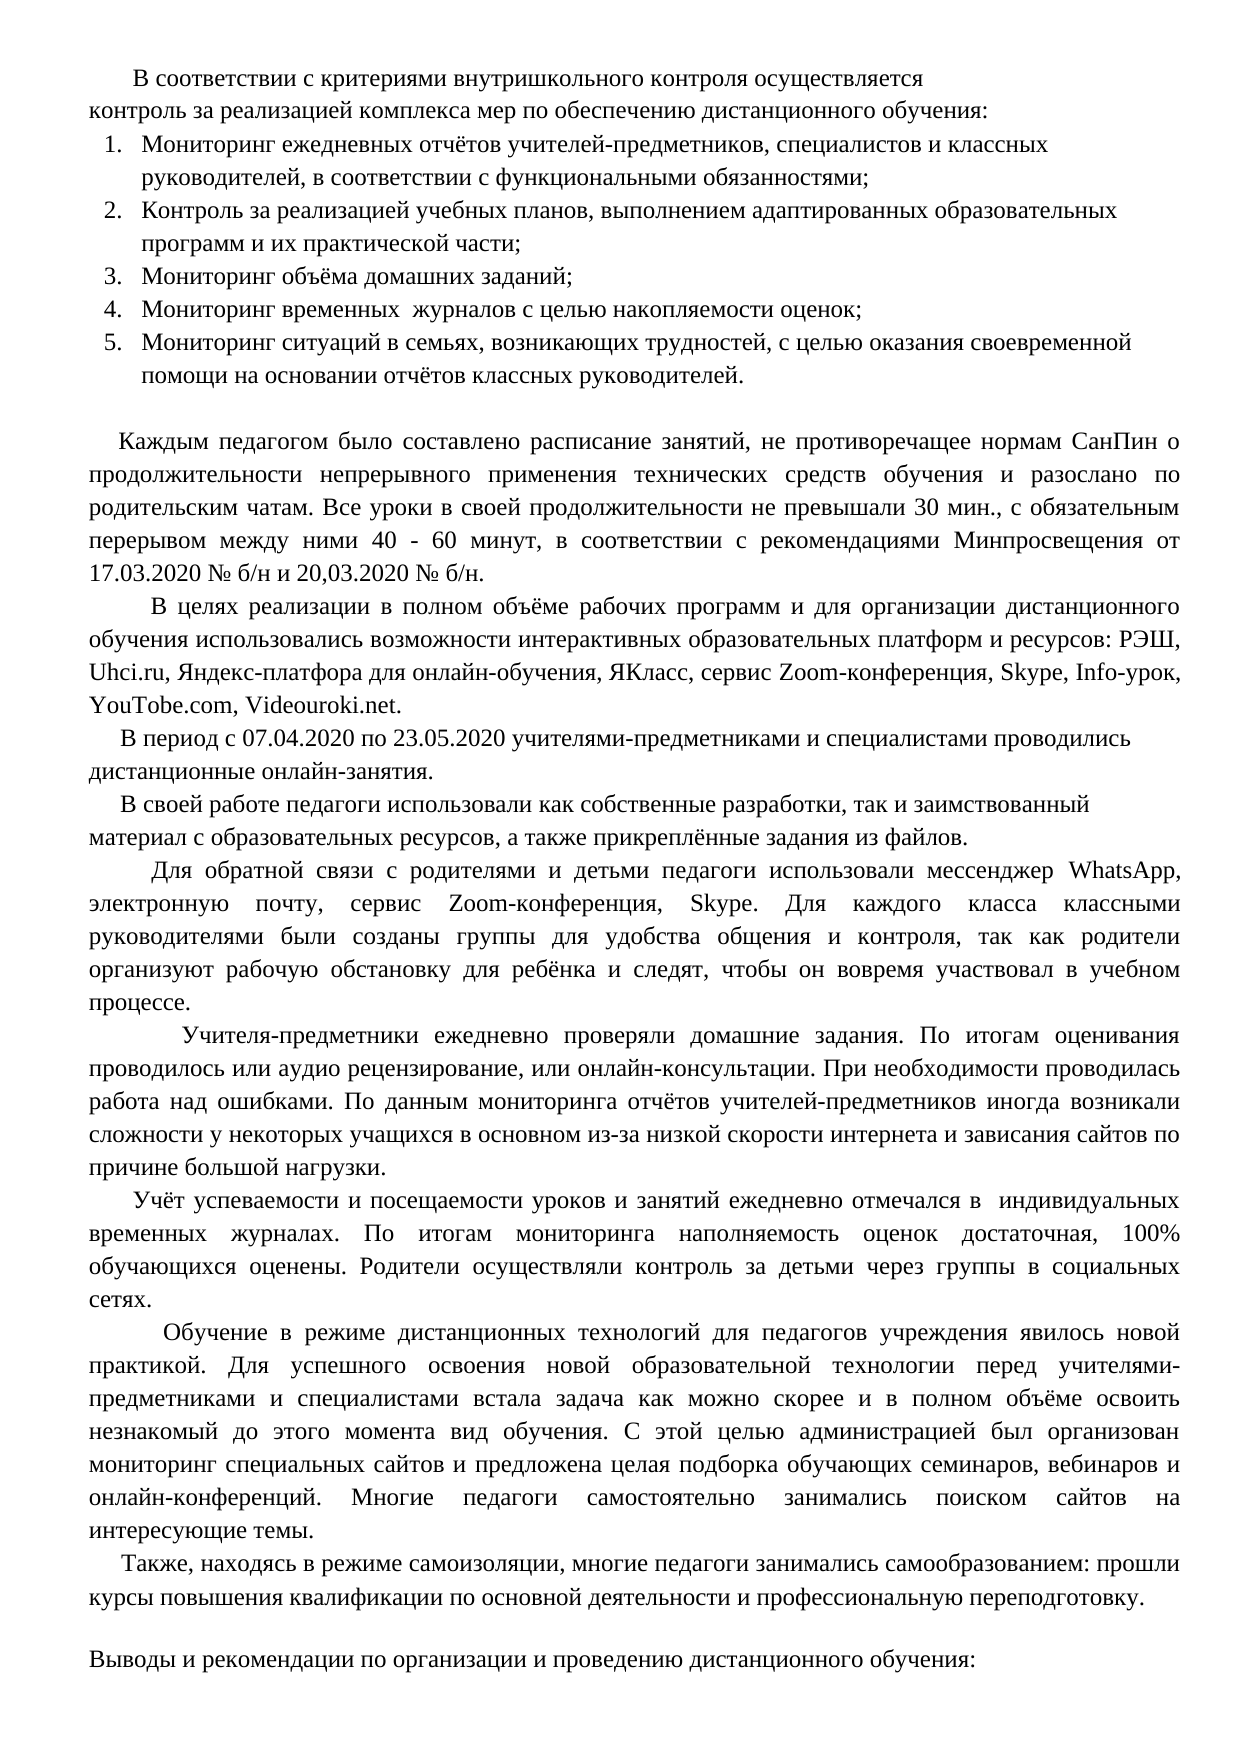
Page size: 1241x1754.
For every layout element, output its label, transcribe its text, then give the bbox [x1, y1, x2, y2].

text Каждым педагогом было составлено расписание занятий, не противоречащее нормам СанПин о продолжительности непрерывного применения технических средств обучения и разослано по родительским чатам. Все уроки в своей продолжительности не превышали 30 мин., с обязательным перерывом между ними 40 - 60 минут, в соответствии с рекомендациями Минпросвещения от 17.03.2020 № б/н и 20,03.2020 № б/н. [89, 426, 1181, 587]
text Учителя-предметники ежедневно проверяли домашние задания. По итогам оценивания проводилось или аудио рецензирование, или онлайн-консультации. При необходимости проводилась работа над ошибками. По данным мониторинга отчётов учителей-предметников иногда возникали сложности у некоторых учащихся в основном из-за низкой скорости интернета и зависания сайтов по причине большой нагрузки. [89, 1020, 1181, 1181]
list Мониторинг ежедневных отчётов учителей-предметников, специалистов и классных руководителей, в соответствии с функциональными обязанностями; [103, 129, 1181, 190]
text В период с 07.04.2020 по 23.05.2020 учителями-предметниками и специалистами проводились дистанционные онлайн-занятия. [89, 723, 1181, 785]
text контроль за реализацией комплекса мер по обеспечению дистанционного обучения: [89, 96, 1181, 124]
text Выводы и рекомендации по организации и проведению дистанционного обучения: [89, 1644, 1181, 1672]
text Для обратной связи с родителями и детьми педагоги использовали мессенджер WhatsApp, электронную почту, сервис Zoom-конференция, Skype. Для каждого класса классными руководителями были созданы группы для удобства общения и контроля, так как родители организуют рабочую обстановку для ребёнка и следят, чтобы он вовремя участвовал в учебном процессе. [89, 855, 1181, 1016]
list Мониторинг объёма домашних заданий; [103, 261, 1181, 289]
text Также, находясь в режиме самоизоляции, многие педагоги занимались самообразованием: прошли курсы повышения квалификации по основной деятельности и профессиональную переподготовку. [89, 1548, 1181, 1610]
text Обучение в режиме дистанционных технологий для педагогов учреждения явилось новой практикой. Для успешного освоения новой образовательной технологии перед учителями-предметниками и специалистами встала задача как можно скорее и в полном объёме освоить незнакомый до этого момента вид обучения. С этой целью администрацией был организован мониторинг специальных сайтов и предложена целая подборка обучающих семинаров, вебинаров и онлайн-конференций. Многие педагоги самостоятельно занимались поиском сайтов на интересующие темы. [89, 1317, 1181, 1544]
text В целях реализации в полном объёме рабочих программ и для организации дистанционного обучения использовались возможности интерактивных образовательных платформ и ресурсов: РЭШ, Uhci.ru, Яндекс-платфора для онлайн-обучения, ЯКласс, сервис Zoom-конференция, Skype, Info-урок, YouTobe.com, Videouroki.net. [89, 591, 1181, 719]
text В соответствии с критериями внутришкольного контроля осуществляется [89, 63, 1181, 91]
list Мониторинг ситуаций в семьях, возникающих трудностей, с целью оказания своевременной помощи на основании отчётов классных руководителей. [103, 327, 1181, 388]
list Контроль за реализацией учебных планов, выполнением адаптированных образовательных программ и их практической части; [103, 195, 1181, 256]
text Учёт успеваемости и посещаемости уроков и занятий ежедневно отмечался в индивидуальных временных журналах. По итогам мониторинга наполняемость оценок достаточная, 100% обучающихся оценены. Родители осуществляли контроль за детьми через группы в социальных сетях. [89, 1185, 1181, 1313]
list Мониторинг временных журналов с целью накопляемости оценок; [103, 294, 1181, 322]
text В своей работе педагоги использовали как собственные разработки, так и заимствованный материал с образовательных ресурсов, а также прикреплённые задания из файлов. [89, 789, 1181, 851]
